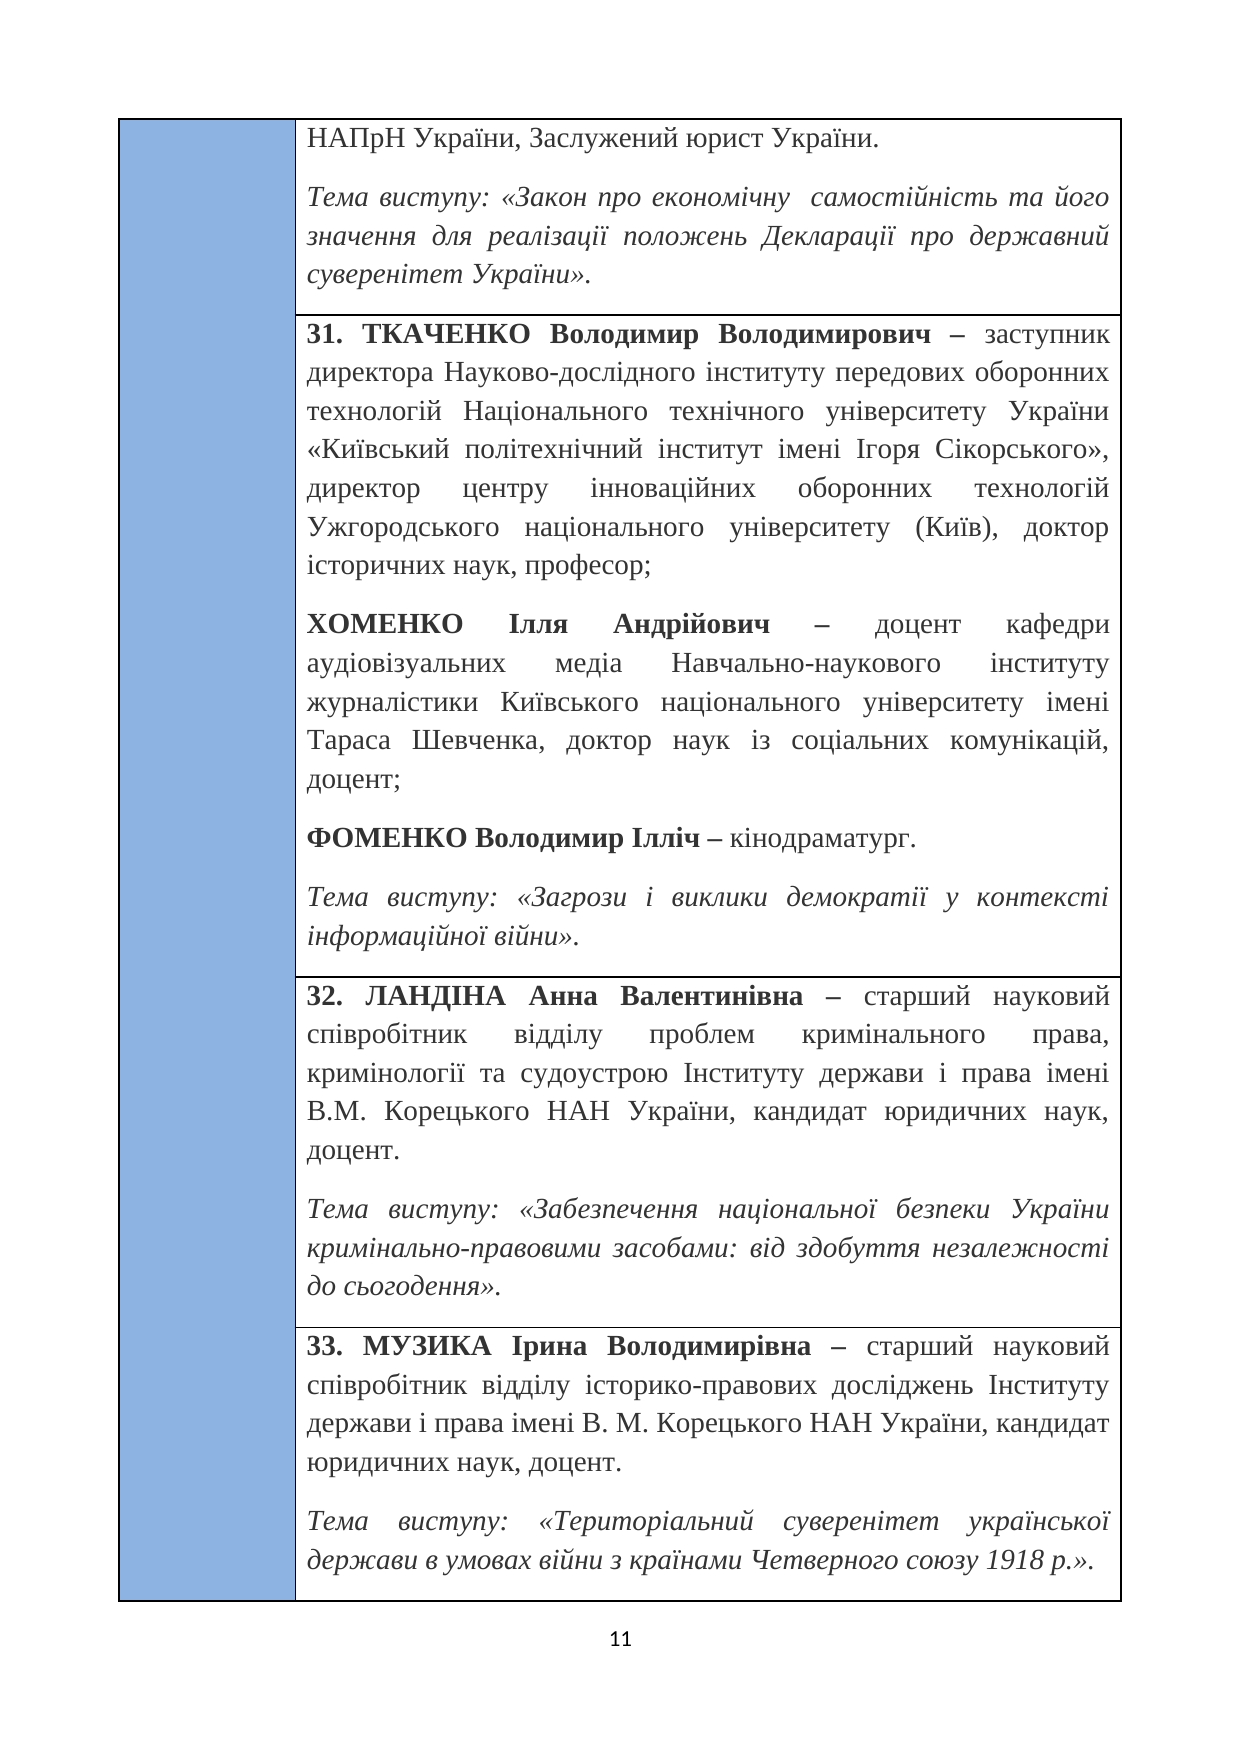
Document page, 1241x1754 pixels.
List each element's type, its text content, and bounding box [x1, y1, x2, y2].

table_cell 33. МУЗИКА Ірина Володимирівна – старший науковий співробітник відділу історико-правових досліджень Інституту держави і права імені В. М. Корецького НАН України, кандидат юридичних наук, доцент. Тема виступу: «Територіальний суверенітет української держави в умовах війни з країнами Четверного союзу 1918 р.». [296, 1328, 1120, 1600]
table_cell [296, 120, 1120, 314]
table_cell 31. ТКАЧЕНКО Володимир Володимирович – заступник директора Науково-дослідного інституту передових оборонних технологій Національного технічного університету України «Київський політехнічний інститут імені Ігоря Сікорського», директор центру інноваційних оборонних технологій Ужгородського національного університету (Київ), доктор історичних наук, професор; ХОМЕНКО Ілля Андрійович – доцент кафедри аудіовізуальних медіа Навчально-наукового інституту журналістики Київського національного університету імені Тараса Шевченка, доктор наук із соціальних комунікацій, доцент; ФОМЕНКО Володимир Ілліч – кінодраматург. Тема виступу: «Загрози і виклики демократії у контексті інформаційної війни». [296, 316, 1120, 976]
table_cell [120, 120, 295, 1600]
table_cell 32. ЛАНДІНА Анна Валентинівна – старший науковий співробітник відділу проблем кримінального права, кримінології та судоустрою Інституту держави і права імені В.М. Корецького НАН України, кандидат юридичних наук, доцент. Тема виступу: «Забезпечення національної безпеки України кримінально-правовими засобами: від здобуття незалежності до сьогодення». [296, 978, 1120, 1327]
